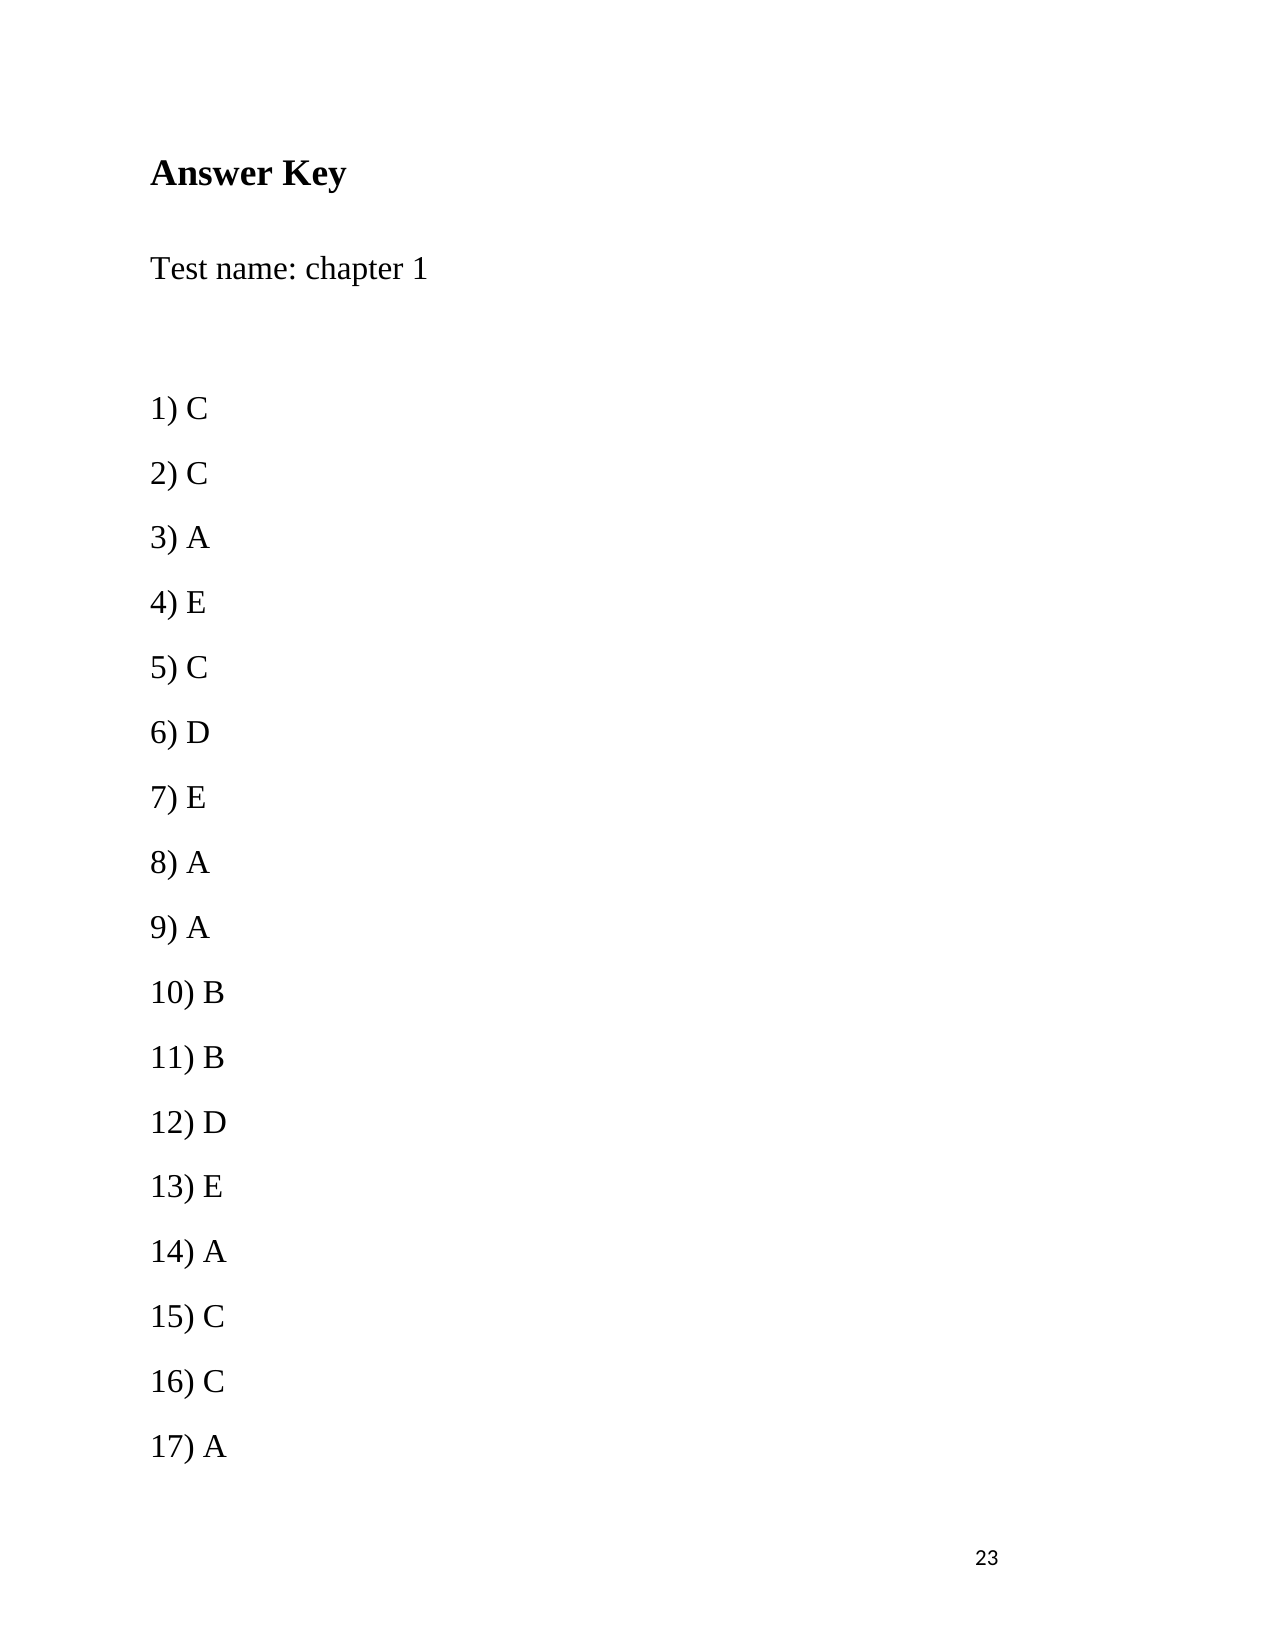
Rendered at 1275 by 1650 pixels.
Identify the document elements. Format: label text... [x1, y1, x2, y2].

text 16) C [150, 1361, 1125, 1400]
text 4) E [150, 583, 1125, 621]
text 12) D [150, 1102, 1125, 1140]
text 6) D [150, 712, 1125, 751]
text Answer Key Test name: chapter 1 [150, 150, 1125, 363]
text 3) A [150, 518, 1125, 556]
text 7) E [150, 777, 1125, 816]
text 5) C [150, 648, 1125, 686]
text 14) A [150, 1232, 1125, 1270]
text 1) C [150, 388, 1125, 426]
text 9) A [150, 907, 1125, 946]
text 2) C [150, 453, 1125, 491]
text 17) A [150, 1426, 1125, 1465]
text 10) B [150, 972, 1125, 1010]
text 15) C [150, 1297, 1125, 1335]
text 8) A [150, 842, 1125, 881]
text 13) E [150, 1167, 1125, 1205]
text 11) B [150, 1037, 1125, 1075]
